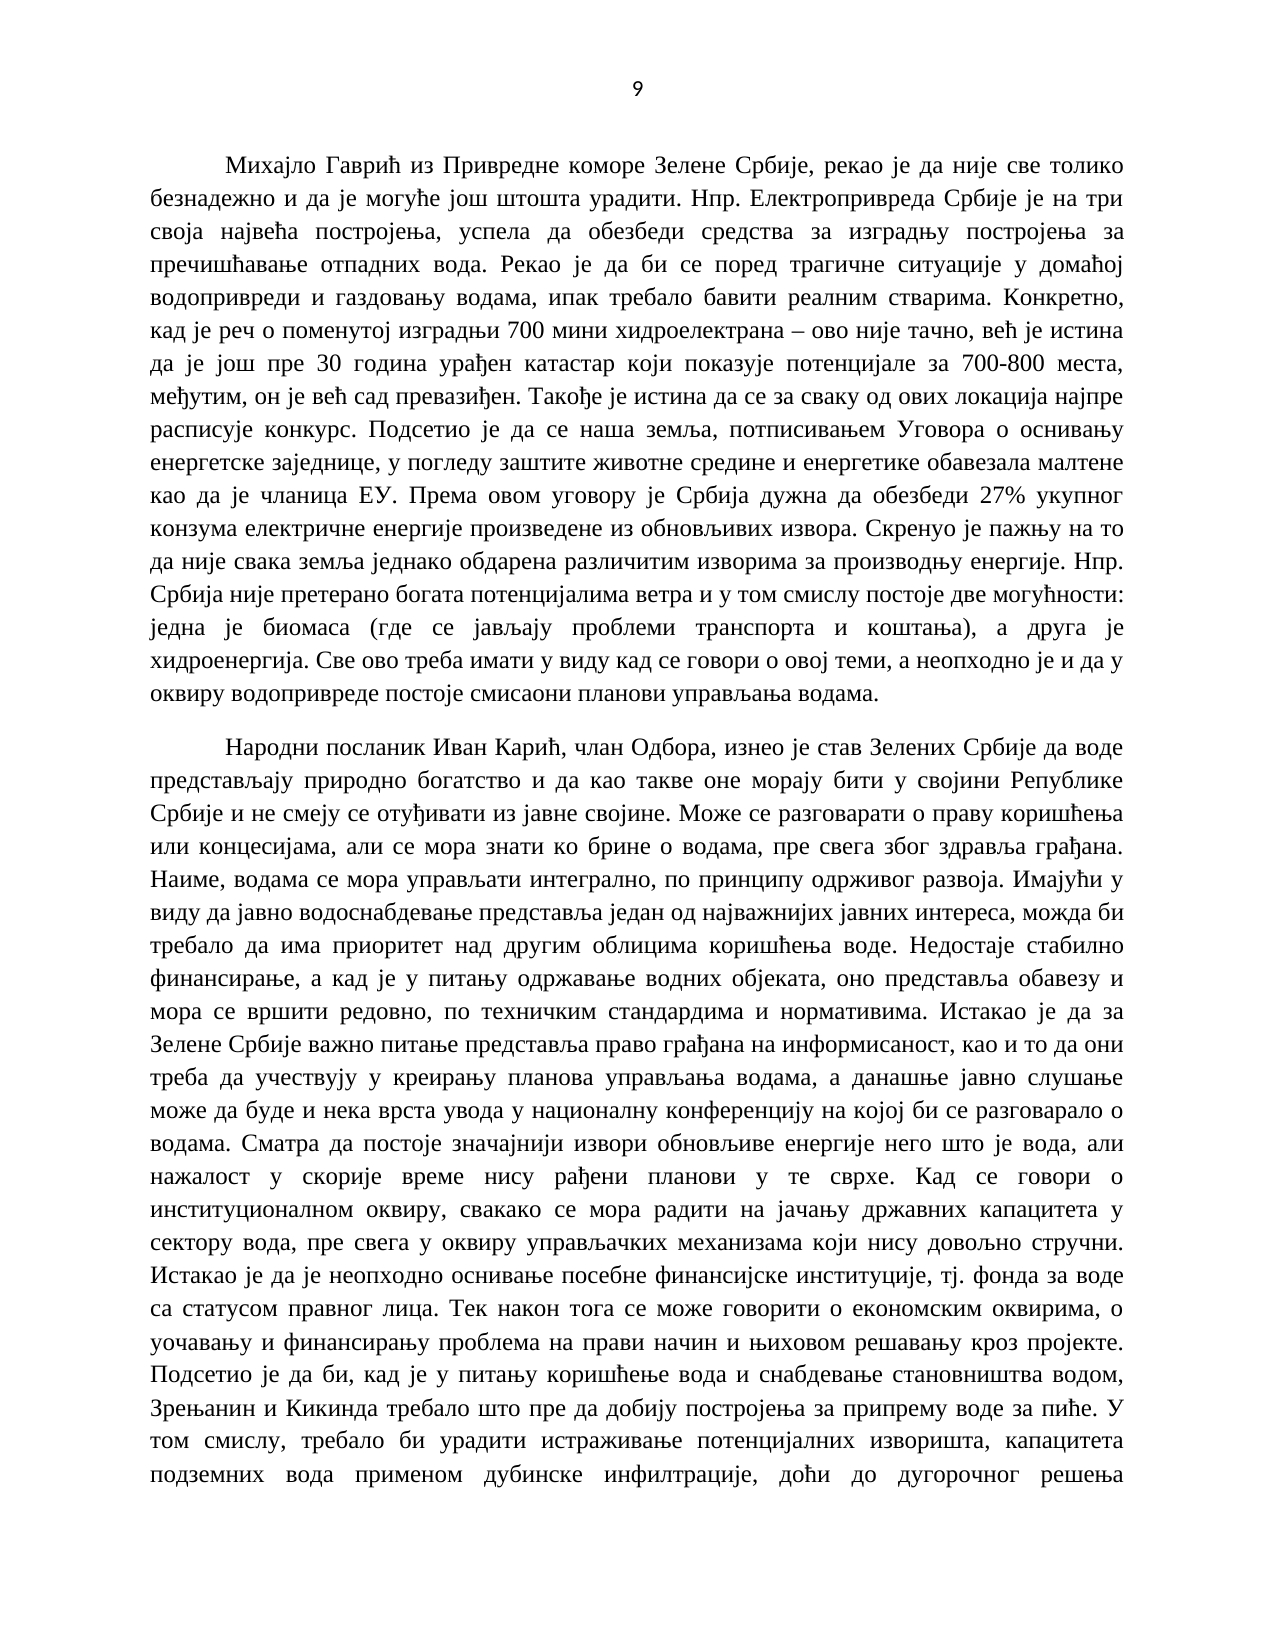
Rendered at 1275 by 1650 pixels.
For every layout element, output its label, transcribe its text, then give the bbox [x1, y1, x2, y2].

text Михајло Гаврић из Привредне коморе Зелене Србије, рекао је да није све толико безнадежно и да је могуће још штошта урадити. Нпр. Електропривреда Србије је на три своја највећа постројења, успела да обезбеди средства за изградњу постројења за пречишћавање отпадних вода. Рекао је да би се поред трагичне ситуације у домаћој водопривреди и газдовању водама, ипак требало бавити реалним стварима. Конкретно, кад је реч о поменутој изградњи 700 мини хидроелектрана – ово није тачно, већ је истина да је још пре 30 година урађен катастар који показује потенцијале за 700-800 места, међутим, он је већ сад превазиђен. Такође је истина да се за сваку од ових локација најпре расписује конкурс. Подсетио је да се наша земља, потписивањем Уговора о оснивању енергетске заједнице, у погледу заштите животне средине и енергетике обавезала малтене као да је чланица ЕУ. Према овом уговору је Србија дужна да обезбеди 27% укупног конзума електричне енергије произведене из обновљивих извора. Скренуо је пажњу на то да није свака земља једнако обдарена различитим изворима за производњу енергије. Нпр. Србија није претерано богата потенцијалима ветра и у том смислу постоје две могућности: једна је биомаса (где се јављају проблеми транспорта и коштања), а друга је хидроенергија. Све ово треба имати у виду кад се говори о овој теми, а неопходно је и да у оквиру водопривреде постоје смисаони планови управљања водама. [150, 150, 1125, 707]
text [150, 732, 1125, 1487]
